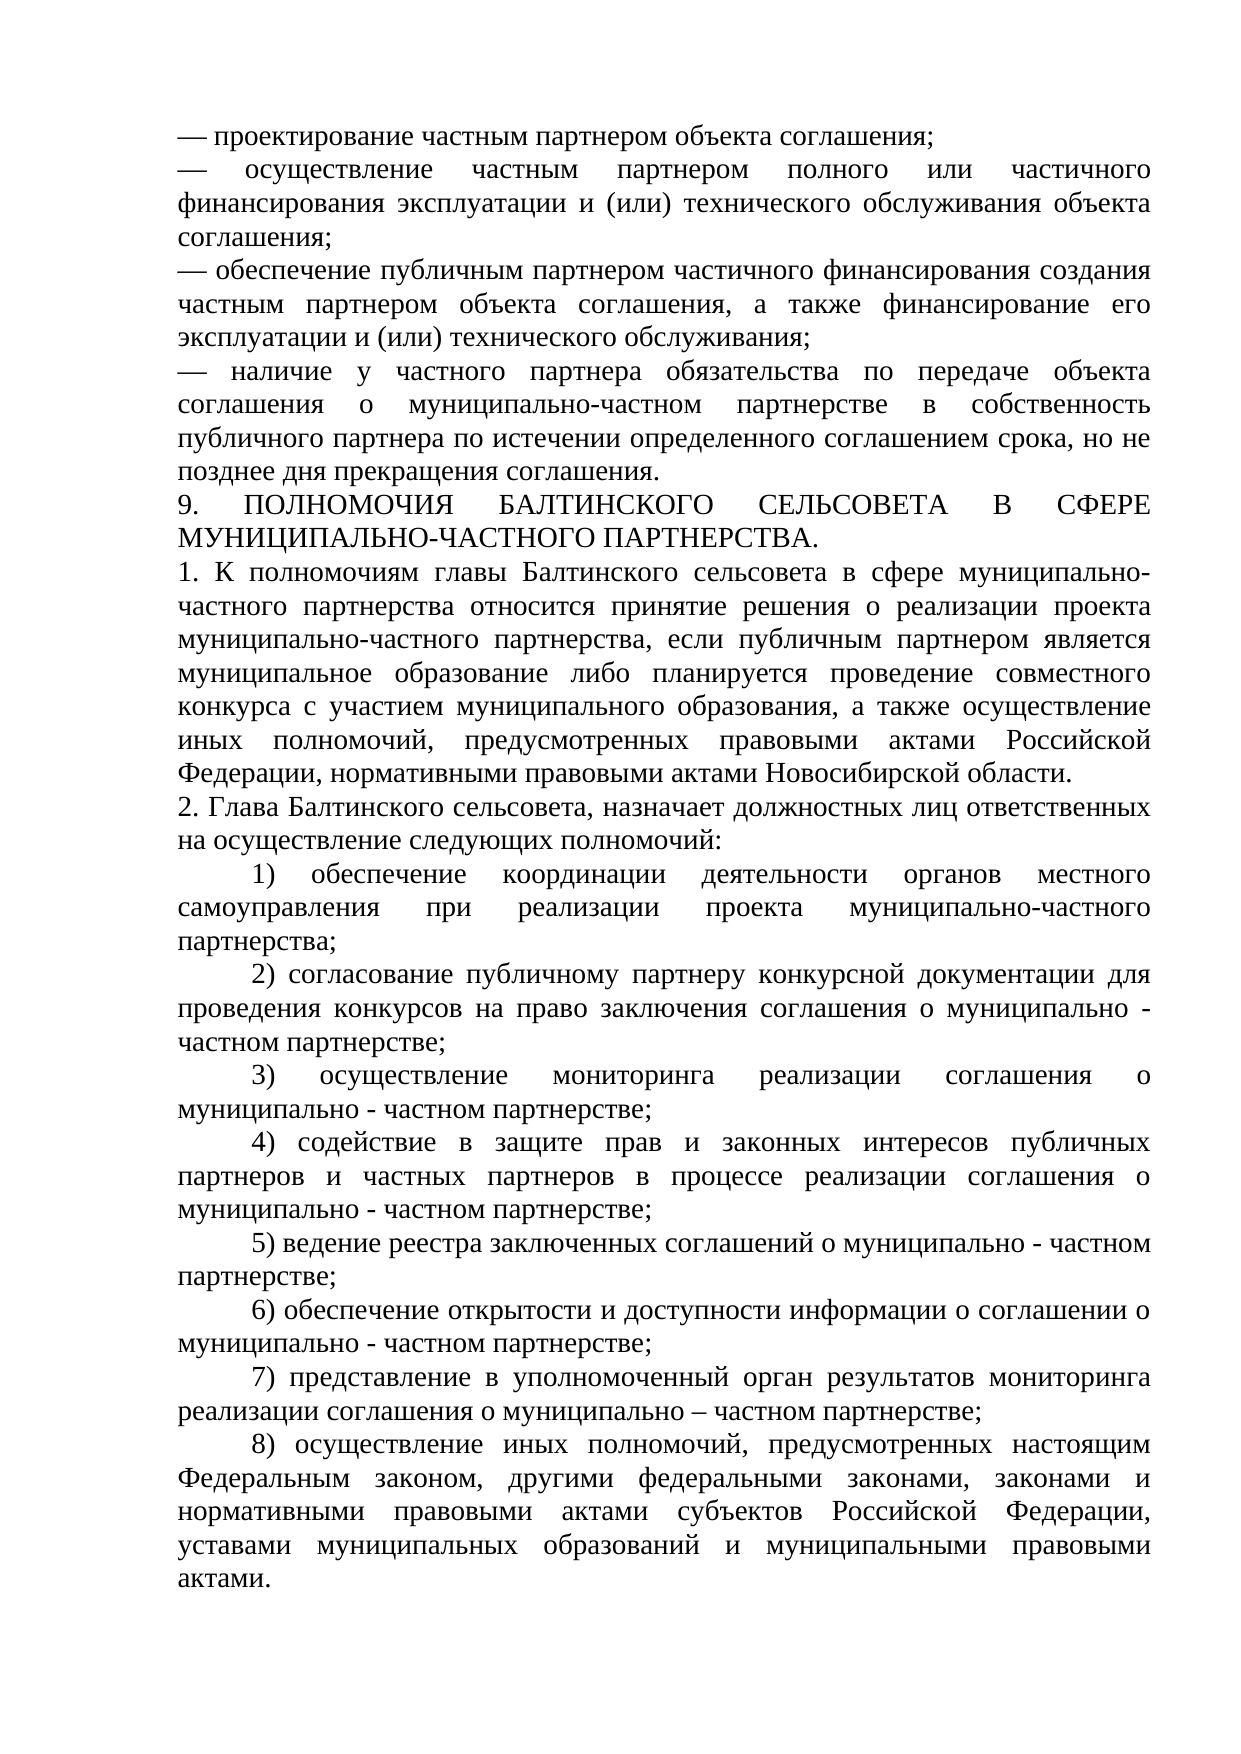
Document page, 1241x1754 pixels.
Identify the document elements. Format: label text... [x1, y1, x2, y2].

text 1. К полномочиям главы Балтинского сельсовета в сфере муниципально- частного партнерства относится принятие решения о реализации проекта муниципально-частного партнерства, если публичным партнером является муниципальное образование либо планируется проведение совместного конкурса с участием муниципального образования, а также осуществление иных полномочий, предусмотренных правовыми актами Российской Федерации, нормативными правовыми актами Новосибирской области. [177, 554, 1152, 789]
text 6) обеспечение открытости и доступности информации о соглашении о муниципально - частном партнерстве; [177, 1292, 1152, 1359]
text 3) осуществление мониторинга реализации соглашения о муниципально - частном партнерстве; [177, 1057, 1152, 1124]
text 2. Глава Балтинского сельсовета, назначает должностных лиц ответственных на осуществление следующих полномочий: [177, 789, 1152, 856]
text — обеспечение публичным партнером частичного финансирования создания частным партнером объекта соглашения, а также финансирование его эксплуатации и (или) технического обслуживания; [177, 252, 1152, 353]
text 1) обеспечение координации деятельности органов местного самоуправления при реализации проекта муниципально-частного партнерства; [177, 856, 1152, 957]
text 5) ведение реестра заключенных соглашений о муниципально - частном партнерстве; [177, 1225, 1152, 1292]
text 8) осуществление иных полномочий, предусмотренных настоящим Федеральным законом, другими федеральными законами, законами и нормативными правовыми актами субъектов Российской Федерации, уставами муниципальных образований и муниципальными правовыми актами. [177, 1426, 1152, 1594]
text 7) представление в уполномоченный орган результатов мониторинга реализации соглашения о муниципально – частном партнерстве; [177, 1359, 1152, 1426]
text — наличие у частного партнера обязательства по передаче объекта соглашения о муниципально-частном партнерстве в собственность публичного партнера по истечении определенного соглашением срока, но не позднее дня прекращения соглашения. [177, 353, 1152, 487]
text 4) содействие в защите прав и законных интересов публичных партнеров и частных партнеров в процессе реализации соглашения о муниципально - частном партнерстве; [177, 1124, 1152, 1225]
text — проектирование частным партнером объекта соглашения; [177, 118, 1152, 152]
text — осуществление частным партнером полного или частичного финансирования эксплуатации и (или) технического обслуживания объекта соглашения; [177, 152, 1152, 252]
text 9. ПОЛНОМОЧИЯ БАЛТИНСКОГО СЕЛЬСОВЕТА В СФЕРЕ МУНИЦИПАЛЬНО-ЧАСТНОГО ПАРТНЕРСТВА. [177, 487, 1152, 554]
text 2) согласование публичному партнеру конкурсной документации для проведения конкурсов на право заключения соглашения о муниципально - частном партнерстве; [177, 957, 1152, 1057]
